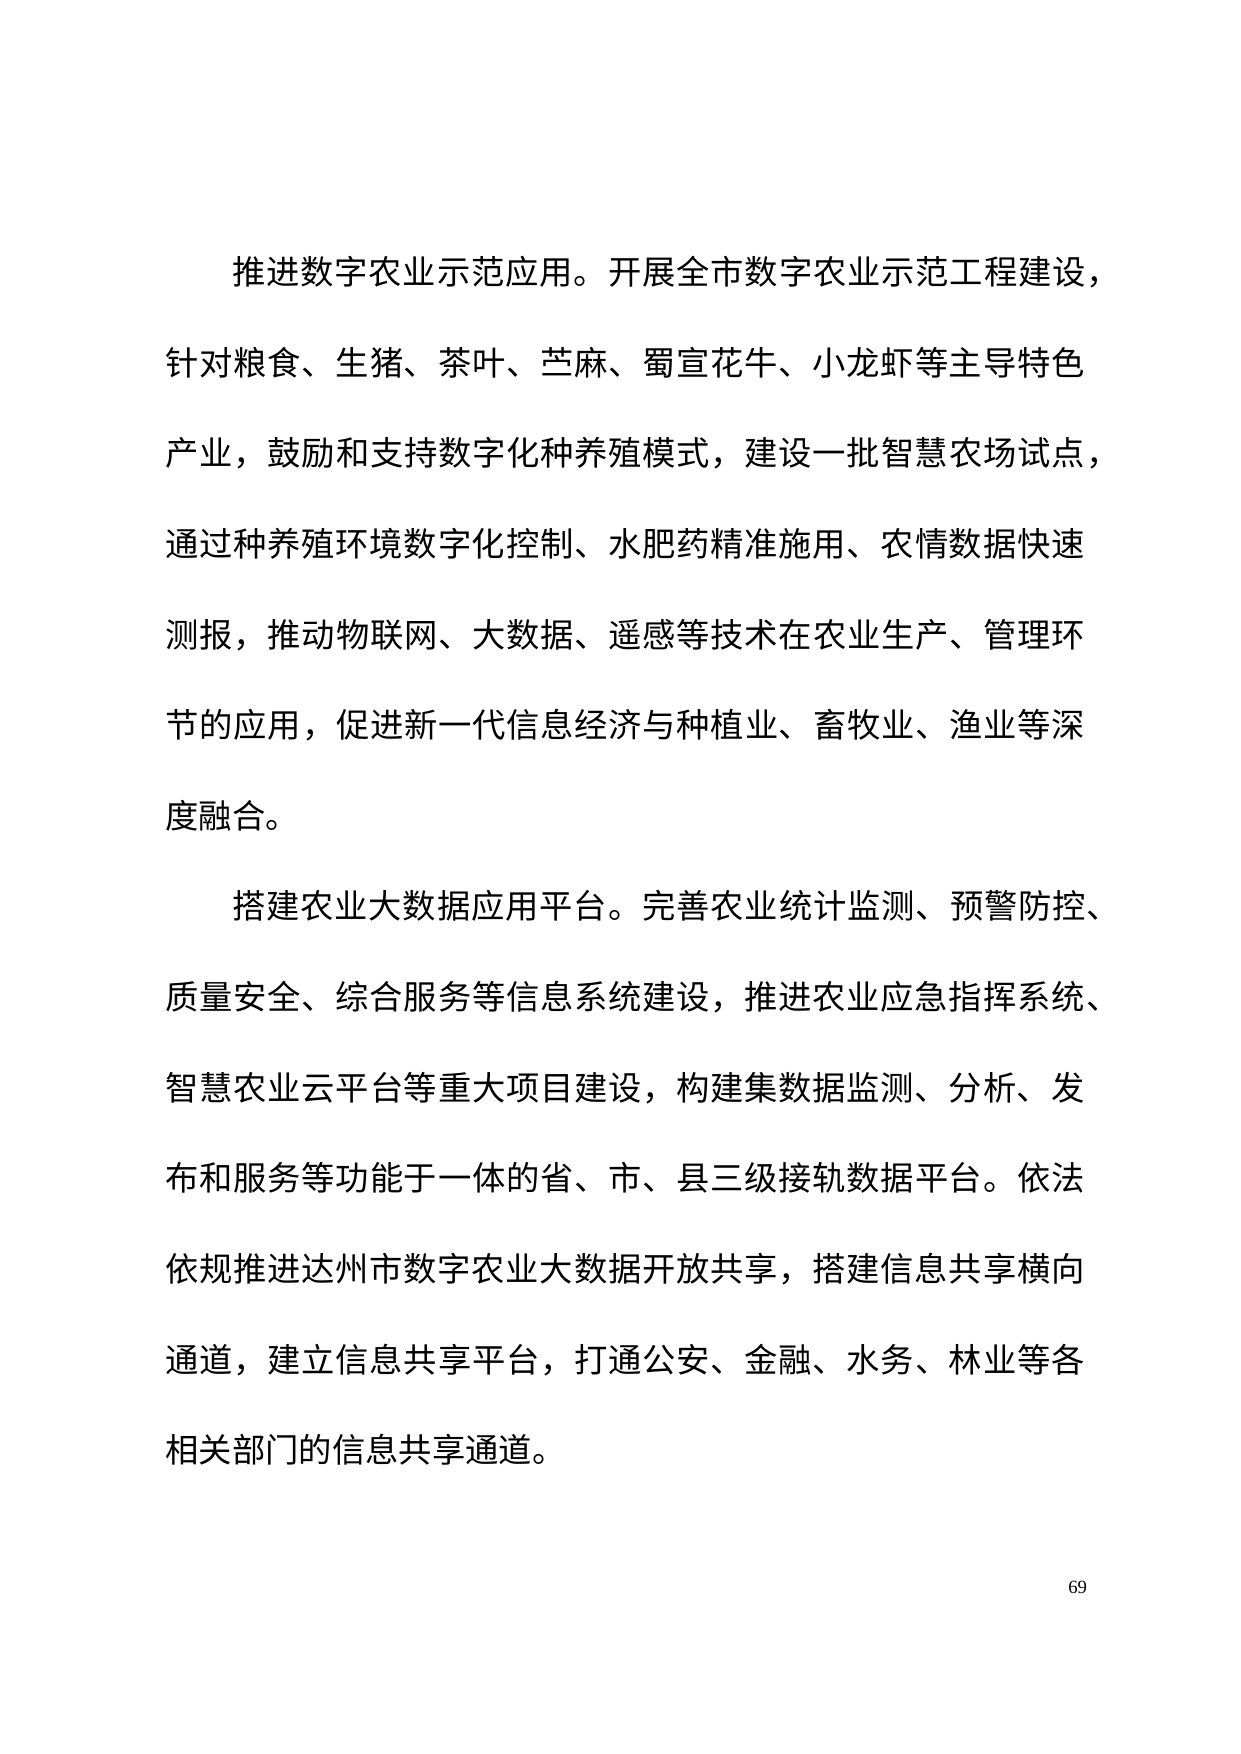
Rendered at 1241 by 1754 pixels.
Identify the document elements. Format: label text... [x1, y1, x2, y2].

text 搭建农业大数据应用平台。完善农业统计监测、预警防控、质量安全、综合服务等信息系统建设，推进农业应急指挥系统、智慧农业云平台等重大项目建设，构建集数据监测、分析、发布和服务等功能于一体的省、市、县三级接轨数据平台。依法依规推进达州市数字农业大数据开放共享，搭建信息共享横向通道，建立信息共享平台，打通公安、金融、水务、林业等各相关部门的信息共享通道。 [165, 859, 1087, 1493]
text 推进数字农业示范应用。开展全市数字农业示范工程建设，针对粮食、生猪、茶叶、苎麻、蜀宣花牛、小龙虾等主导特色产业，鼓励和支持数字化种养殖模式，建设一批智慧农场试点，通过种养殖环境数字化控制、水肥药精准施用、农情数据快速测报，推动物联网、大数据、遥感等技术在农业生产、管理环节的应用，促进新一代信息经济与种植业、畜牧业、渔业等深度融合。 [165, 225, 1087, 859]
